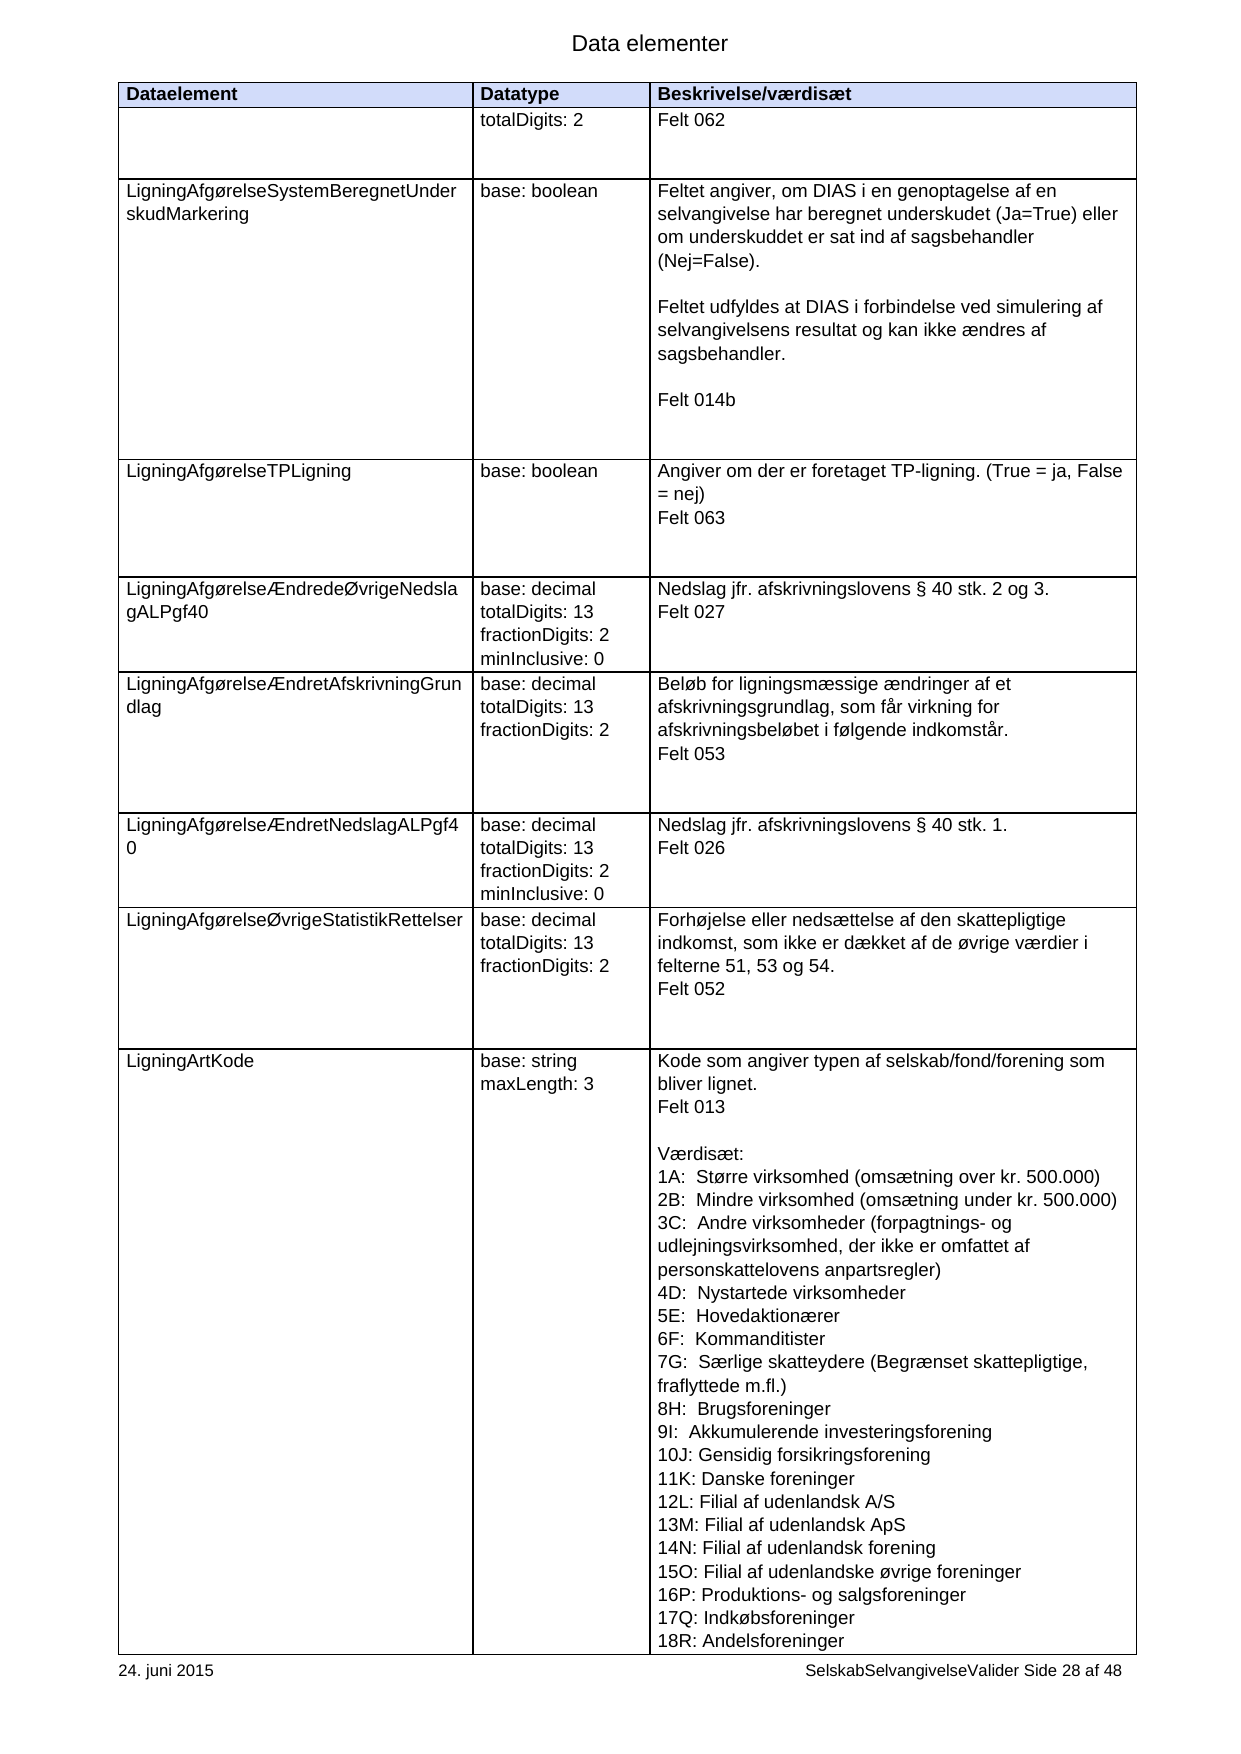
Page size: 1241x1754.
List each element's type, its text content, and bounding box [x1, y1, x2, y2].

table_cell base: decimal totalDigits: 13 fractionDigits: 2 minInclusive: 0 [474, 814, 649, 907]
table_cell LigningAfgørelseØvrigeStatistikRettelser [119, 908, 472, 1048]
table_cell LigningAfgørelseÆndredeØvrigeNedslagALPgf40 [119, 578, 472, 671]
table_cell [474, 1050, 649, 1654]
table_header Datatype [474, 83, 649, 107]
table_cell base: boolean [474, 180, 649, 458]
table_cell LigningArtKode [119, 1050, 472, 1654]
table_cell base: decimal totalDigits: 13 fractionDigits: 2 [474, 673, 649, 812]
table_cell LigningAfgørelseÆndretNedslagALPgf40 [119, 814, 472, 907]
table_cell base: boolean [474, 460, 649, 576]
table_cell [474, 108, 649, 178]
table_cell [651, 108, 1136, 178]
table_cell LigningAfgørelseSystemBeregnetUnderskudMarkering [119, 180, 472, 458]
table_cell Nedslag jfr. afskrivningslovens § 40 stk. 2 og 3. Felt 027 [651, 578, 1136, 671]
table_cell Forhøjelse eller nedsættelse af den skattepligtige indkomst, som ikke er dækket af de øvrige værdier i felterne 51, 53 og 54. Felt 052 [651, 908, 1136, 1048]
table_cell Nedslag jfr. afskrivningslovens § 40 stk. 1. Felt 026 [651, 814, 1136, 907]
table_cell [651, 1050, 1136, 1654]
table_cell Feltet angiver, om DIAS i en genoptagelse af en selvangivelse har beregnet underskudet (Ja=True) eller om underskuddet er sat ind af sagsbehandler (Nej=False). Feltet udfyldes at DIAS i forbindelse ved simulering af selvangivelsens resultat og kan ikke ændres af sagsbehandler. Felt 014b [651, 180, 1136, 458]
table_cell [119, 108, 472, 178]
table_header Dataelement [119, 83, 472, 107]
table_cell base: decimal totalDigits: 13 fractionDigits: 2 minInclusive: 0 [474, 578, 649, 671]
table_cell LigningAfgørelseTPLigning [119, 460, 472, 576]
table_cell Angiver om der er foretaget TP-ligning. (True = ja, False = nej) Felt 063 [651, 460, 1136, 576]
table_cell LigningAfgørelseÆndretAfskrivningGrundlag [119, 673, 472, 812]
table_cell base: decimal totalDigits: 13 fractionDigits: 2 [474, 908, 649, 1048]
table_cell Beløb for ligningsmæssige ændringer af et afskrivningsgrundlag, som får virkning for afskrivningsbeløbet i følgende indkomstår. Felt 053 [651, 673, 1136, 812]
table_header Beskrivelse/værdisæt [651, 83, 1136, 107]
